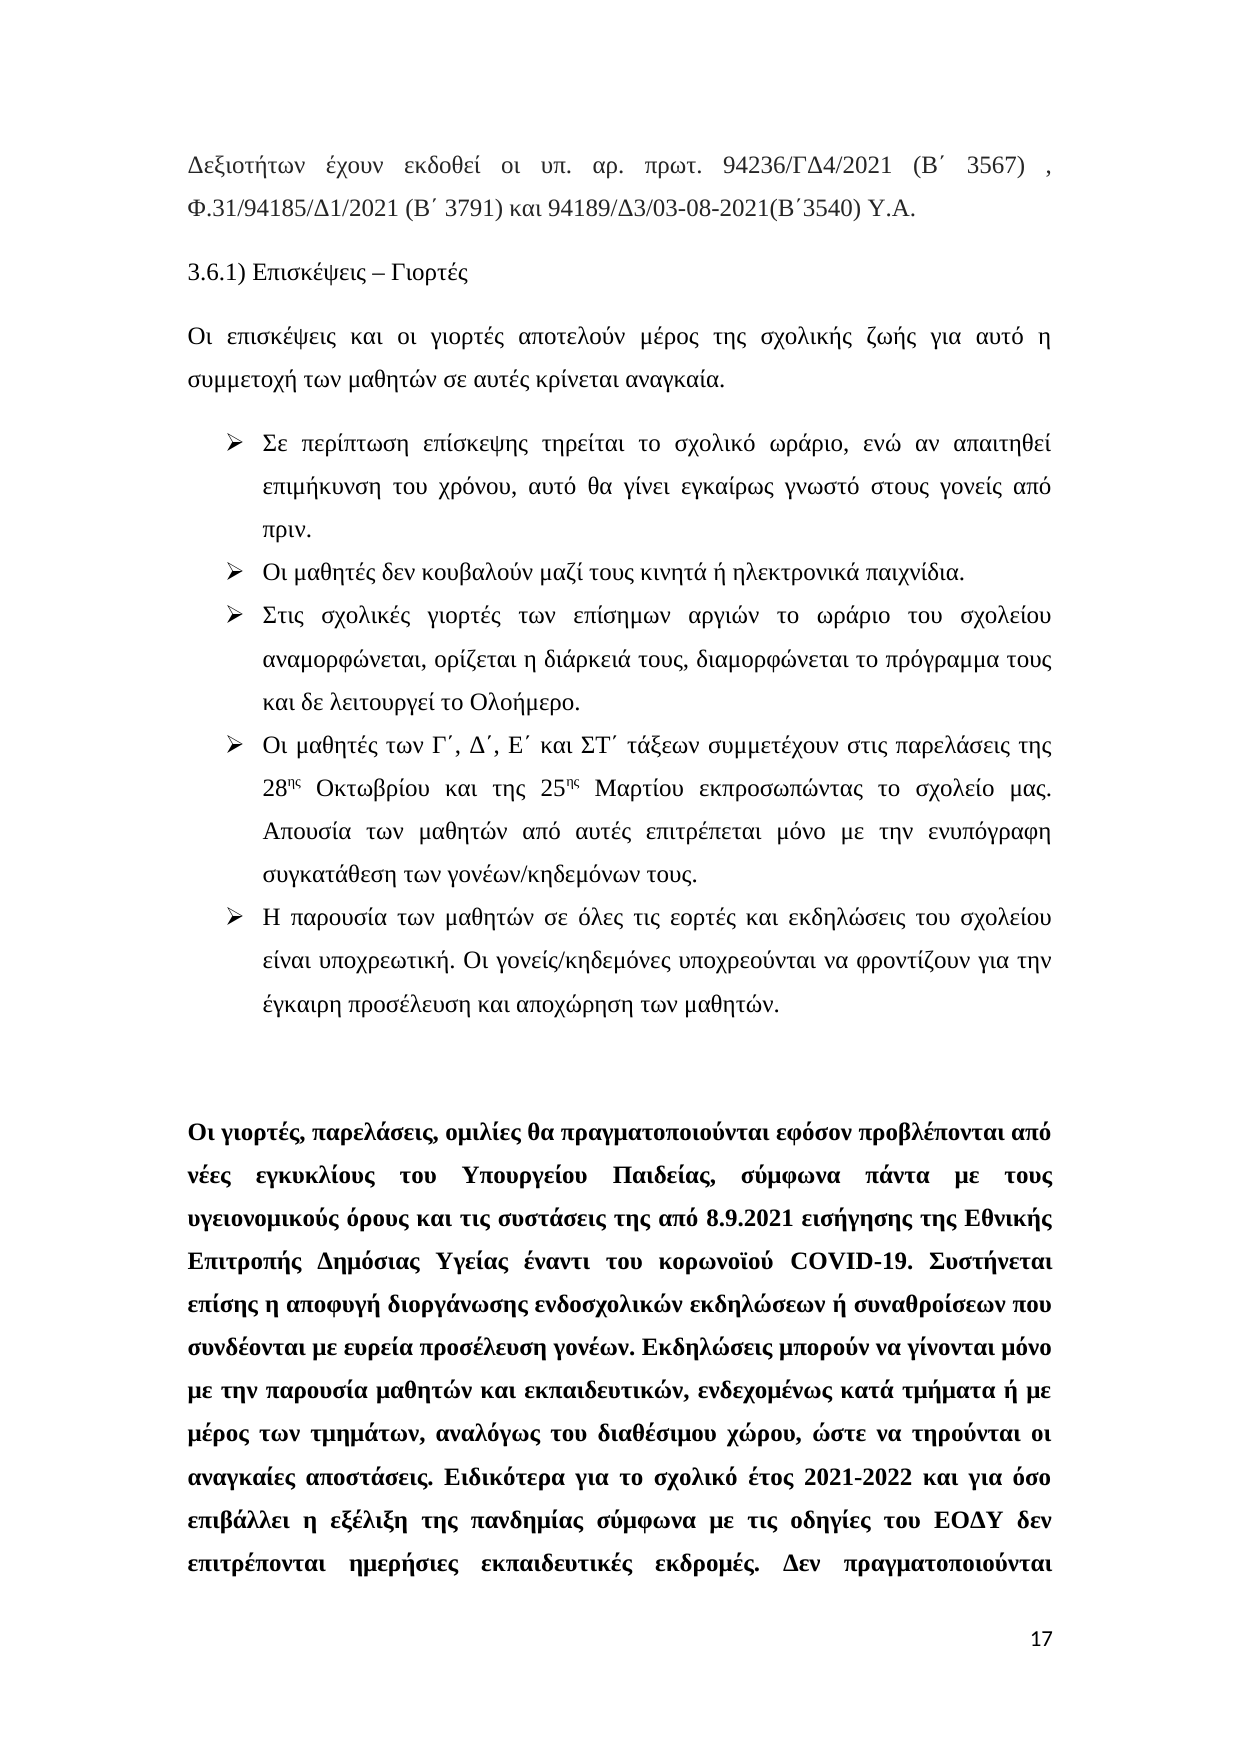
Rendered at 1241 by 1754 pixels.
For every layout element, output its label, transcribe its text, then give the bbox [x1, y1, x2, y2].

list Οι μαθητές των Γ΄, Δ΄, Ε΄ και ΣΤ΄ τάξεων συμμετέχουν στις παρελάσεις της 28ης Οκτωβρίου και της 25ης Μαρτίου εκπροσωπώντας το σχολείο μας. Απουσία των μαθητών από αυτές επιτρέπεται μόνο με την ενυπόγραφη συγκατάθεση των γονέων/κηδεμόνων τους. [225, 730, 1053, 888]
text Οι επισκέψεις και οι γιορτές αποτελούν μέρος της σχολικής ζωής για αυτό η συμμετοχή των μαθητών σε αυτές κρίνεται αναγκαία. [187, 321, 1053, 393]
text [187, 150, 1053, 222]
list Οι μαθητές δεν κουβαλούν μαζί τους κινητά ή ηλεκτρονικά παιχνίδια. [225, 557, 1053, 586]
list Στις σχολικές γιορτές των επίσημων αργιών το ωράριο του σχολείου αναμορφώνεται, ορίζεται η διάρκειά τους, διαμορφώνεται το πρόγραμμα τους και δε λειτουργεί το Ολοήμερο. [225, 601, 1053, 716]
text 3.6.1) Επισκέψεις – Γιορτές [187, 257, 1053, 286]
list Σε περίπτωση επίσκεψης τηρείται το σχολικό ωράριο, ενώ αν απαιτηθεί επιμήκυνση του χρόνου, αυτό θα γίνει εγκαίρως γνωστό στους γονείς από πριν. [225, 428, 1053, 543]
list Η παρουσία των μαθητών σε όλες τις εορτές και εκδηλώσεις του σχολείου είναι υποχρεωτική. Οι γονείς/κηδεμόνες υποχρεούνται να φροντίζουν για την έγκαιρη προσέλευση και αποχώρηση των μαθητών. [225, 902, 1053, 1017]
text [187, 1117, 1053, 1577]
